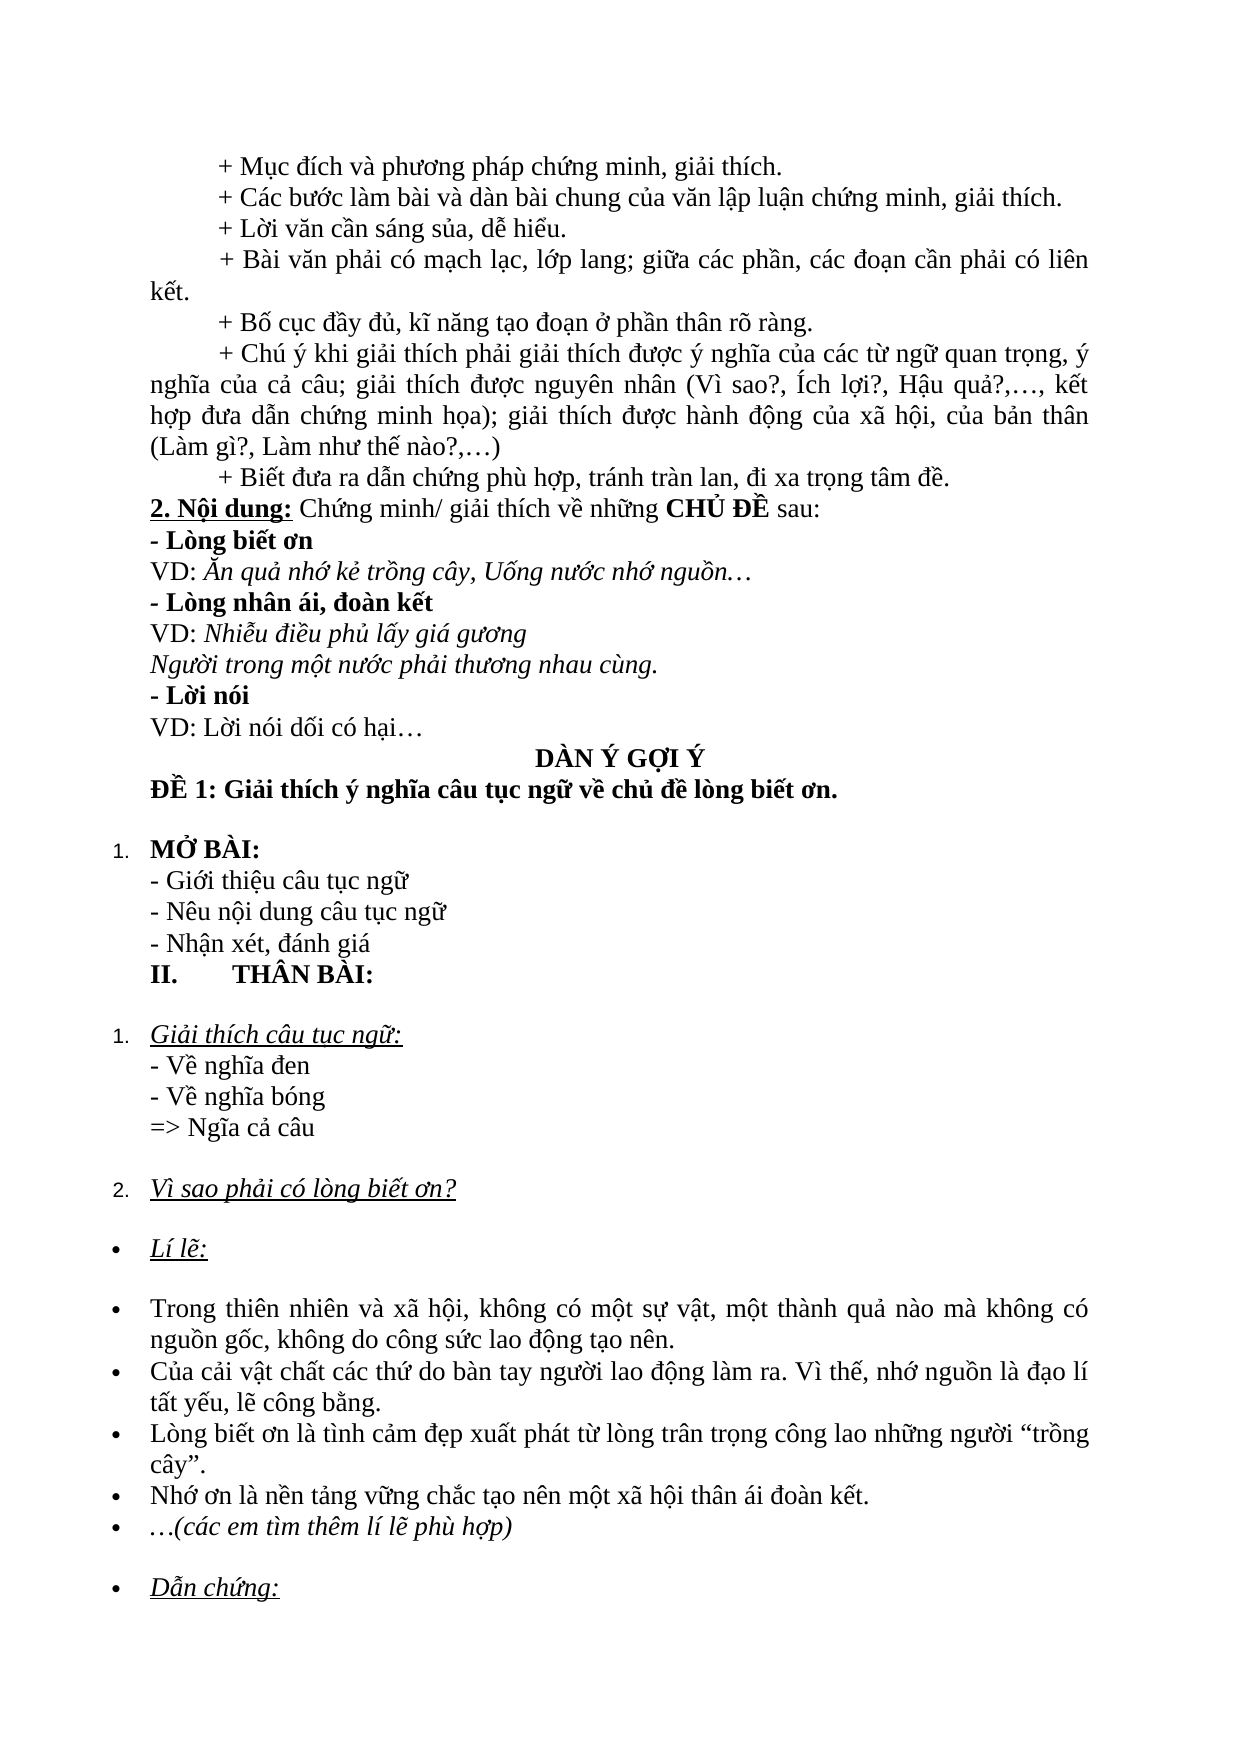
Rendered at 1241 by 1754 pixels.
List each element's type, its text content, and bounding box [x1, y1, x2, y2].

text - Về nghĩa đen [150, 1049, 1090, 1080]
list Lí lẽ: [112, 1232, 1090, 1263]
text - Lòng nhân ái, đoàn kết [150, 586, 1090, 617]
text - Lòng biết ơn [150, 524, 1090, 555]
list …(các em tìm thêm lí lẽ phù hợp) [112, 1511, 1090, 1542]
text + Bố cục đầy đủ, kĩ năng tạo đoạn ở phần thân rõ ràng. [150, 306, 1090, 337]
text VD: Lời nói dối có hại… [150, 711, 1090, 742]
list Dẫn chứng: [112, 1571, 1090, 1602]
text VD: Ăn quả nhớ kẻ trồng cây, Uống nước nhớ nguồn… [150, 555, 1090, 586]
text 2. Nội dung: Chứng minh/ giải thích về những CHỦ ĐỀ sau: [150, 493, 1090, 524]
text => Ngĩa cả câu [150, 1112, 1090, 1143]
text VD: Nhiễu điều phủ lấy giá gương [150, 617, 1090, 648]
text + Bài văn phải có mạch lạc, lớp lang; giữa các phần, các đoạn cần phải có liên kết. [150, 243, 1090, 306]
text - Lời nói [150, 679, 1090, 711]
text ĐỀ 1: Giải thích ý nghĩa câu tục ngữ về chủ đề lòng biết ơn. [150, 773, 1090, 804]
text + Biết đưa ra dẫn chứng phù hợp, tránh tràn lan, đi xa trọng tâm đề. [150, 461, 1090, 493]
list Lòng biết ơn là tình cảm đẹp xuất phát từ lòng trân trọng công lao những người “trồng cây”. [112, 1417, 1090, 1479]
text DÀN Ý GỢI Ý [150, 742, 1090, 773]
list Của cải vật chất các thứ do bàn tay người lao động làm ra. Vì thế, nhớ nguồn là đạo lí tất yếu, lẽ công bằng. [112, 1355, 1090, 1417]
text Người trong một nước phải thương nhau cùng. [150, 648, 1090, 679]
text + Các bước làm bài và dàn bài chung của văn lập luận chứng minh, giải thích. [150, 181, 1090, 212]
text + Mục đích và phương pháp chứng minh, giải thích. [150, 150, 1090, 181]
text + Lời văn cần sáng sủa, dễ hiểu. [150, 212, 1090, 243]
text + Chú ý khi giải thích phải giải thích được ý nghĩa của các từ ngữ quan trọng, ý nghĩa của cả câu; giải thích được nguyên nhân (Vì sao?, Ích lợi?, Hậu quả?,…, kết hợp đưa dẫn chứng minh họa); giải thích được hành động của xã hội, của bản thân (Làm gì?, Làm như thế nào?,…) [150, 337, 1090, 461]
text - Giới thiệu câu tục ngữ [150, 864, 1090, 896]
list Nhớ ơn là nền tảng vững chắc tạo nên một xã hội thân ái đoàn kết. [112, 1479, 1090, 1511]
text - Nêu nội dung câu tục ngữ [150, 896, 1090, 927]
list Giải thích câu tục ngữ: [112, 1018, 1090, 1049]
text - Nhận xét, đánh giá [150, 927, 1090, 958]
list Vì sao phải có lòng biết ơn? [112, 1172, 1090, 1203]
list MỞ BÀI: [112, 833, 1090, 864]
text II. THÂN BÀI: [150, 958, 1090, 989]
list Trong thiên nhiên và xã hội, không có một sự vật, một thành quả nào mà không có nguồn gốc, không do công sức lao động tạo nên. [112, 1292, 1090, 1355]
text - Về nghĩa bóng [150, 1080, 1090, 1112]
